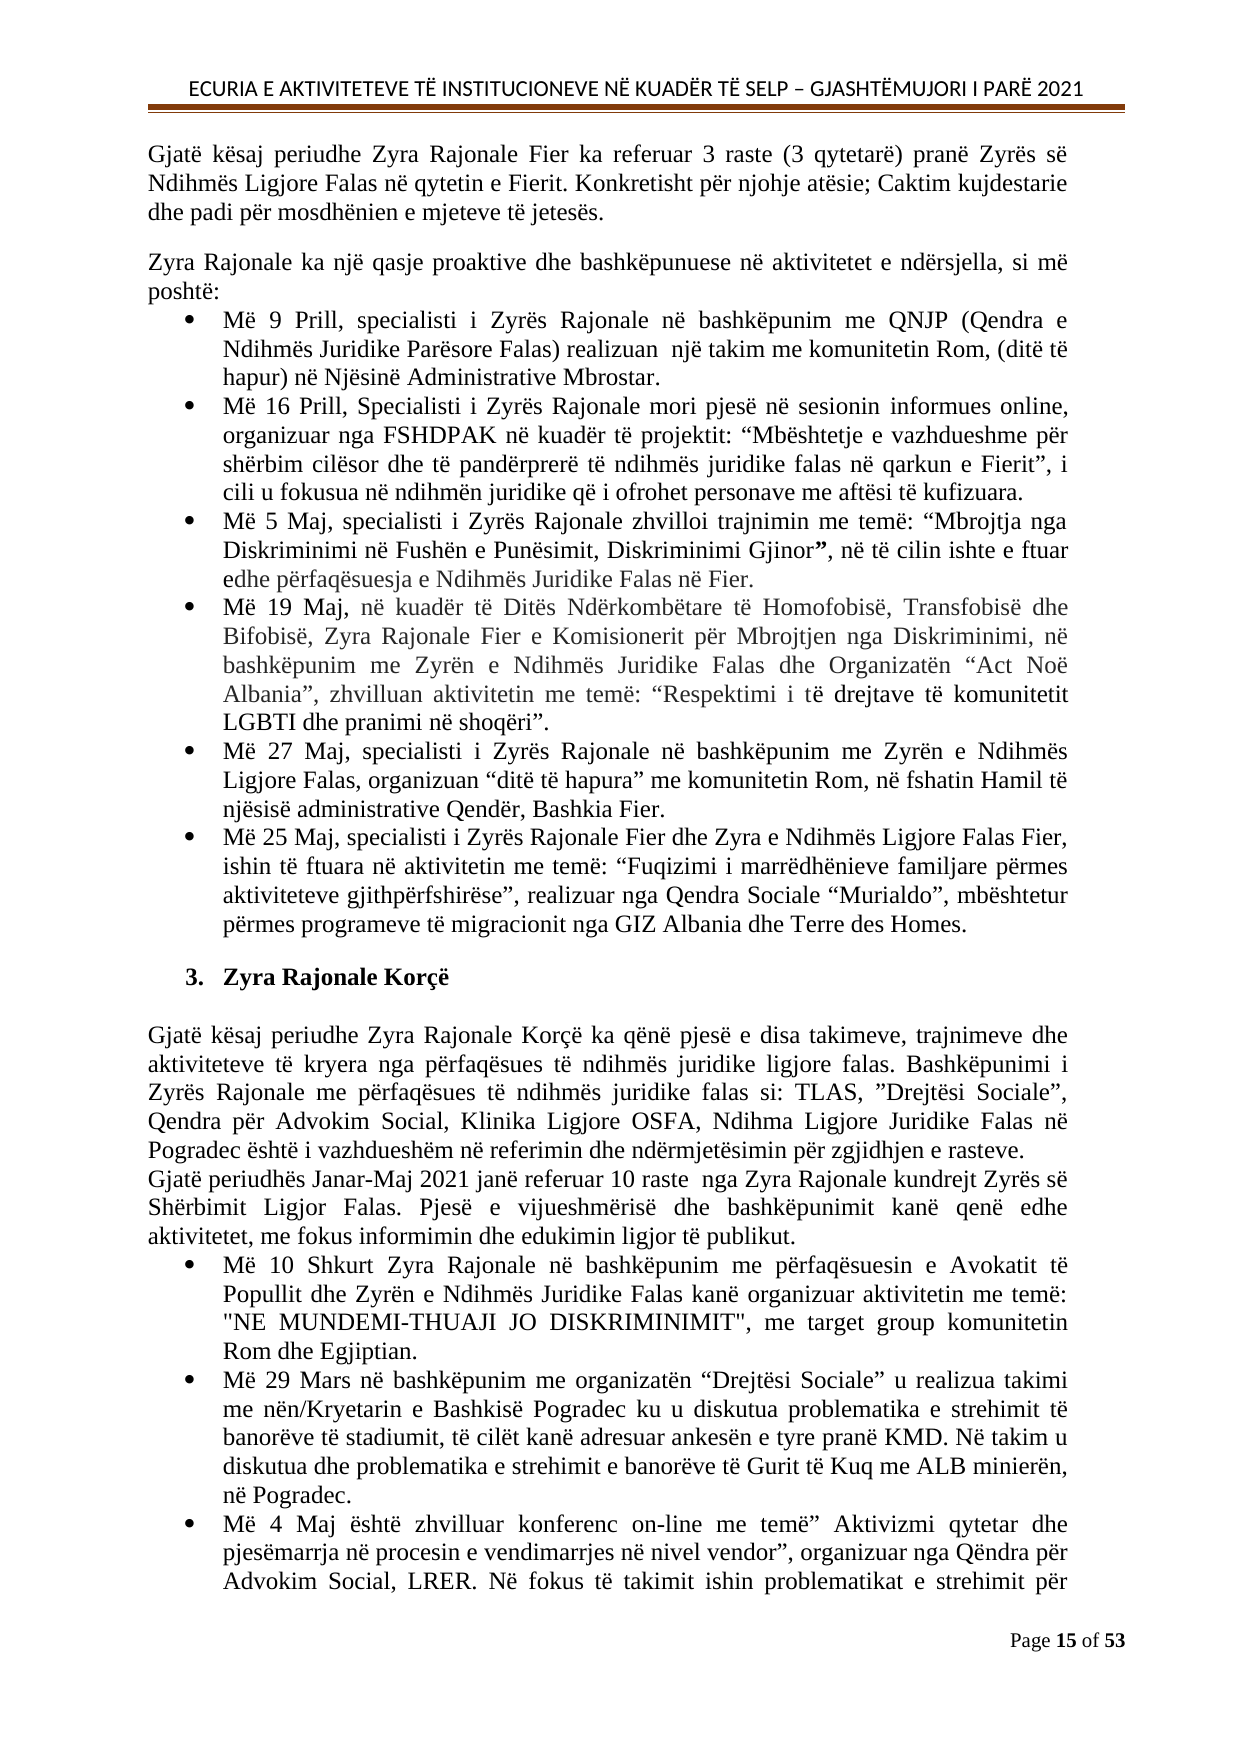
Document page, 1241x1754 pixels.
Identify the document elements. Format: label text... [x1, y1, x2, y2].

text Gjatë kësaj periudhe Zyra Rajonale Korçë ka qënë pjesë e disa takimeve, trajnimeve dhe aktiviteteve të kryera nga përfaqësues të ndihmës juridike ligjore falas. Bashkëpunimi i Zyrës Rajonale me përfaqësues të ndihmës juridike falas si: TLAS, ”Drejtësi Sociale”, Qendra për Advokim Social, Klinika Ligjore OSFA, Ndihma Ligjore Juridike Falas në Pogradec është i vazhdueshëm në referimin dhe ndërmjetësimin për zgjidhjen e rasteve. [148, 1020, 1069, 1164]
list Më 10 Shkurt Zyra Rajonale në bashkëpunim me përfaqësuesin e Avokatit të Popullit dhe Zyrën e Ndihmës Juridike Falas kanë organizuar aktivitetin me temë: "NE MUNDEMI-THUAJI JO DISKRIMINIMIT", me target group komunitetin Rom dhe Egjiptian. [185, 1250, 1069, 1365]
list Më 5 Maj, specialisti i Zyrës Rajonale zhvilloi trajnimin me temë: “Mbrojtja nga Diskriminimi në Fushën e Punësimit, Diskriminimi Gjinor”, në të cilin ishte e ftuar edhe përfaqësuesja e Ndihmës Juridike Falas në Fier. [185, 506, 1069, 592]
text Zyra Rajonale ka një qasje proaktive dhe bashkëpunuese në aktivitetet e ndërsjella, si më poshtë: [148, 247, 1069, 305]
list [185, 1509, 1069, 1595]
list Më 19 Maj, në kuadër të Ditës Ndërkombëtare të Homofobisë, Transfobisë dhe Bifobisë, Zyra Rajonale Fier e Komisionerit për Mbrojtjen nga Diskriminimi, në bashkëpunim me Zyrën e Ndihmës Juridike Falas dhe Organizatën “Act Noë Albania”, zhvilluan aktivitetin me temë: “Respektimi i të drejtave të komunitetit LGBTI dhe pranimi në shoqëri”. [185, 592, 1069, 736]
list Më 25 Maj, specialisti i Zyrës Rajonale Fier dhe Zyra e Ndihmës Ligjore Falas Fier, ishin të ftuara në aktivitetin me temë: “Fuqizimi i marrëdhënieve familjare përmes aktiviteteve gjithpërfshirëse”, realizuar nga Qendra Sociale “Murialdo”, mbështetur përmes programeve të migracionit nga GIZ Albania dhe Terre des Homes. [185, 822, 1069, 937]
text Gjatë periudhës Janar-Maj 2021 janë referuar 10 raste nga Zyra Rajonale kundrejt Zyrës së Shërbimit Ligjor Falas. Pjesë e vijueshmërisë dhe bashkëpunimit kanë qenë edhe aktivitetet, me fokus informimin dhe edukimin ligjor të publikut. [148, 1164, 1069, 1250]
list Më 29 Mars në bashkëpunim me organizatën “Drejtësi Sociale” u realizua takimi me nën/Kryetarin e Bashkisë Pogradec ku u diskutua problematika e strehimit të banorëve të stadiumit, të cilët kanë adresuar ankesën e tyre pranë KMD. Në takim u diskutua dhe problematika e strehimit e banorëve të Gurit të Kuq me ALB minierën, në Pogradec. [185, 1365, 1069, 1509]
list Më 16 Prill, Specialisti i Zyrës Rajonale mori pjesë në sesionin informues online, organizuar nga FSHDPAK në kuadër të projektit: “Mbështetje e vazhdueshme për shërbim cilësor dhe të pandërprerë të ndihmës juridike falas në qarkun e Fierit”, i cili u fokusua në ndihmën juridike që i ofrohet personave me aftësi të kufizuara. [185, 391, 1069, 506]
list Më 9 Prill, specialisti i Zyrës Rajonale në bashkëpunim me QNJP (Qendra e Ndihmës Juridike Parësore Falas) realizuan një takim me komunitetin Rom, (ditë të hapur) në Njësinë Administrative Mbrostar. [185, 305, 1069, 391]
list Më 27 Maj, specialisti i Zyrës Rajonale në bashkëpunim me Zyrën e Ndihmës Ligjore Falas, organizuan “ditë të hapura” me komunitetin Rom, në fshatin Hamil të njësisë administrative Qendër, Bashkia Fier. [185, 736, 1069, 822]
list Zyra Rajonale Korçë [185, 962, 1069, 991]
text Gjatë kësaj periudhe Zyra Rajonale Fier ka referuar 3 raste (3 qytetarë) pranë Zyrës së Ndihmës Ligjore Falas në qytetin e Fierit. Konkretisht për njohje atësie; Caktim kujdestarie dhe padi për mosdhënien e mjeteve të jetesës. [148, 139, 1069, 226]
